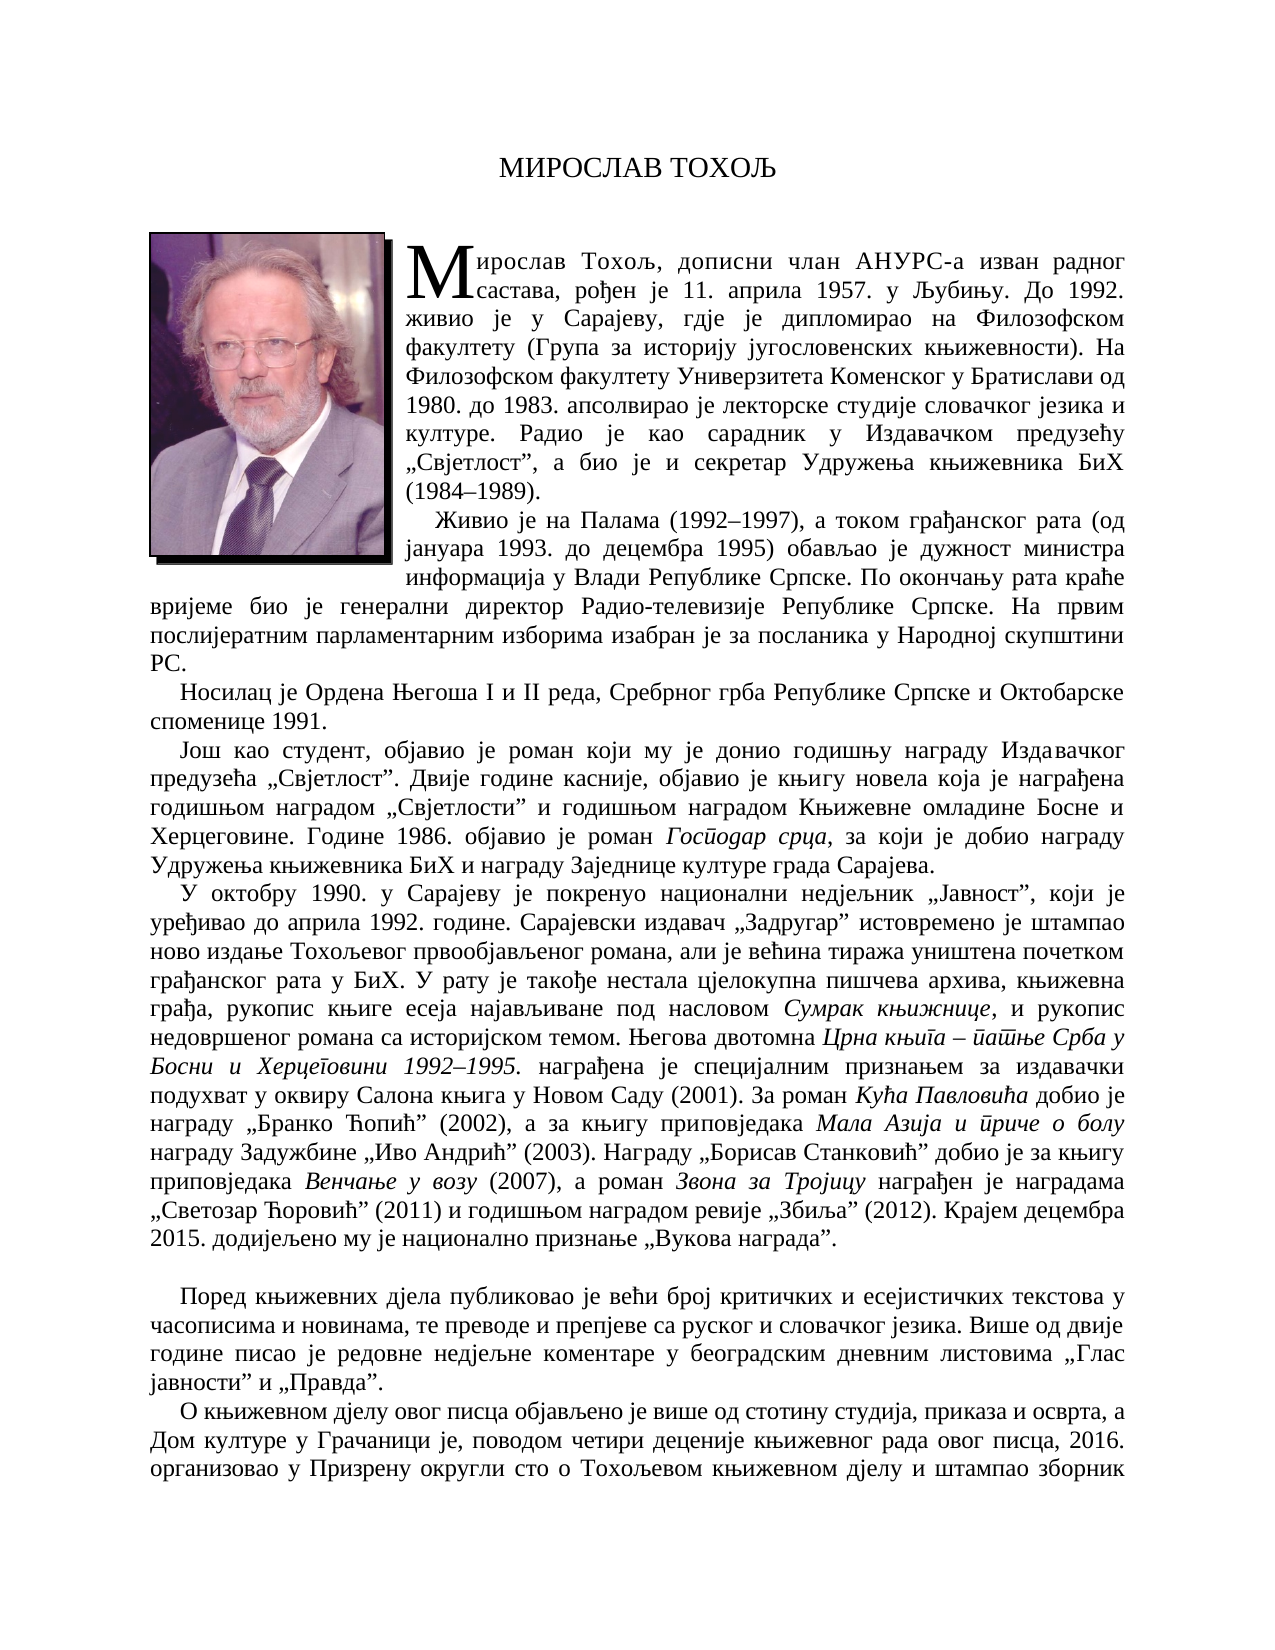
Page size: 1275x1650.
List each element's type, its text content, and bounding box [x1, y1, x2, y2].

text Поред књижевних дјела публиковао је већи број критичких и есејистичких текстова у часописима и новинама, те преводе и препјеве са руског и словачког језика. Више од двије године писао је редовне недјељне коментаре у београдским дневним листовима „Глас јавности” и „Правда”. [150, 1281, 1125, 1396]
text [150, 1396, 1125, 1482]
text МИРОСЛАВ ТОХОЉ [150, 150, 1125, 183]
text ирослав Тохољ, дописни члан АНУРС-а изван радног састава, рођен је 11. априла 1957. у Љубињу. До 1992. живио је у Сарајеву, гдје је дипломирао на Филозофском факултету (Група за историју југословенских књижевности). На Филозофском факултету Универзитета Коменског у Братислави од 1980. до 1983. апсолвирао је лекторске студије словачког језика и културе. Радио је као сарадник у Издавачком предузећу „Свјетлост”, а био је и секретар Удружења књижевника БиХ (1984–1989). [393, 246, 1125, 505]
text Још као студент, објавио је роман који му је донио годишњу награду Издавачког предузећа „Свјетлост”. Двије године касније, објавио је књигу новела која је награђена годишњом наградом „Свјетлости” и годишњом наградом Књижевне омладине Босне и Херцеговине. Године 1986. објавио је роман Господар срца, за који је добио награду Удружења књижевника БиХ и награду Заједнице културе града Сарајева. [150, 735, 1125, 878]
text Живио је на Палама (1992–1997), а током грађанског рата (од јануара 1993. до децембра 1995) обављао је дужност министра информација у Влади Републике Српске. По окончању рата краће вријеме био је генерални директор Радио-телевизије Републике Српске. На првим послијератним парламентарним изборима изабран је за посланика у Народној скупштини РС. [150, 505, 1125, 677]
text Носилац је Ордена Његоша I и II реда, Сребрног грба Републике Српске и Октобарске споменице 1991. [150, 677, 1125, 735]
text У октобру 1990. у Сарајеву је покренуо национални недјељник „Јавност”, који је уређивао до априла 1992. године. Сарајевски издавач „Задругар” истовремено је штампао ново издање Тохољевог првообјављеног романа, али је већина тиража уништена почетком грађанског рата у БиХ. У рату је такође нестала цјелокупна пишчева архива, књижевна грађа, рукопис књиге есеја најављиване под насловом Сумрак књижнице, и рукопис недовршеног романа са историјском темом. Његова двотомна Црна књига – патње Срба у Босни и Херцеговини 1992–1995. награђена је специјалним признањем за издавачки подухват у оквиру Салона књига у Новом Саду (2001). За роман Кућа Павловића добио је награду „Бранко Ћопић” (2002), а за књигу приповједака Мала Азија и приче о болу награду Задужбине „Иво Андрић” (2003). Награду „Борисав Станковић” добио је за књигу приповједака Венчање у возу (2007), а роман Звона за Тројицу награђен је наградама „Светозар Ћоровић” (2011) и годишњом наградом ревије „Збиља” (2012). Крајем децембра 2015. додијељено му је национално признање „Вукова награда”. [150, 878, 1125, 1252]
